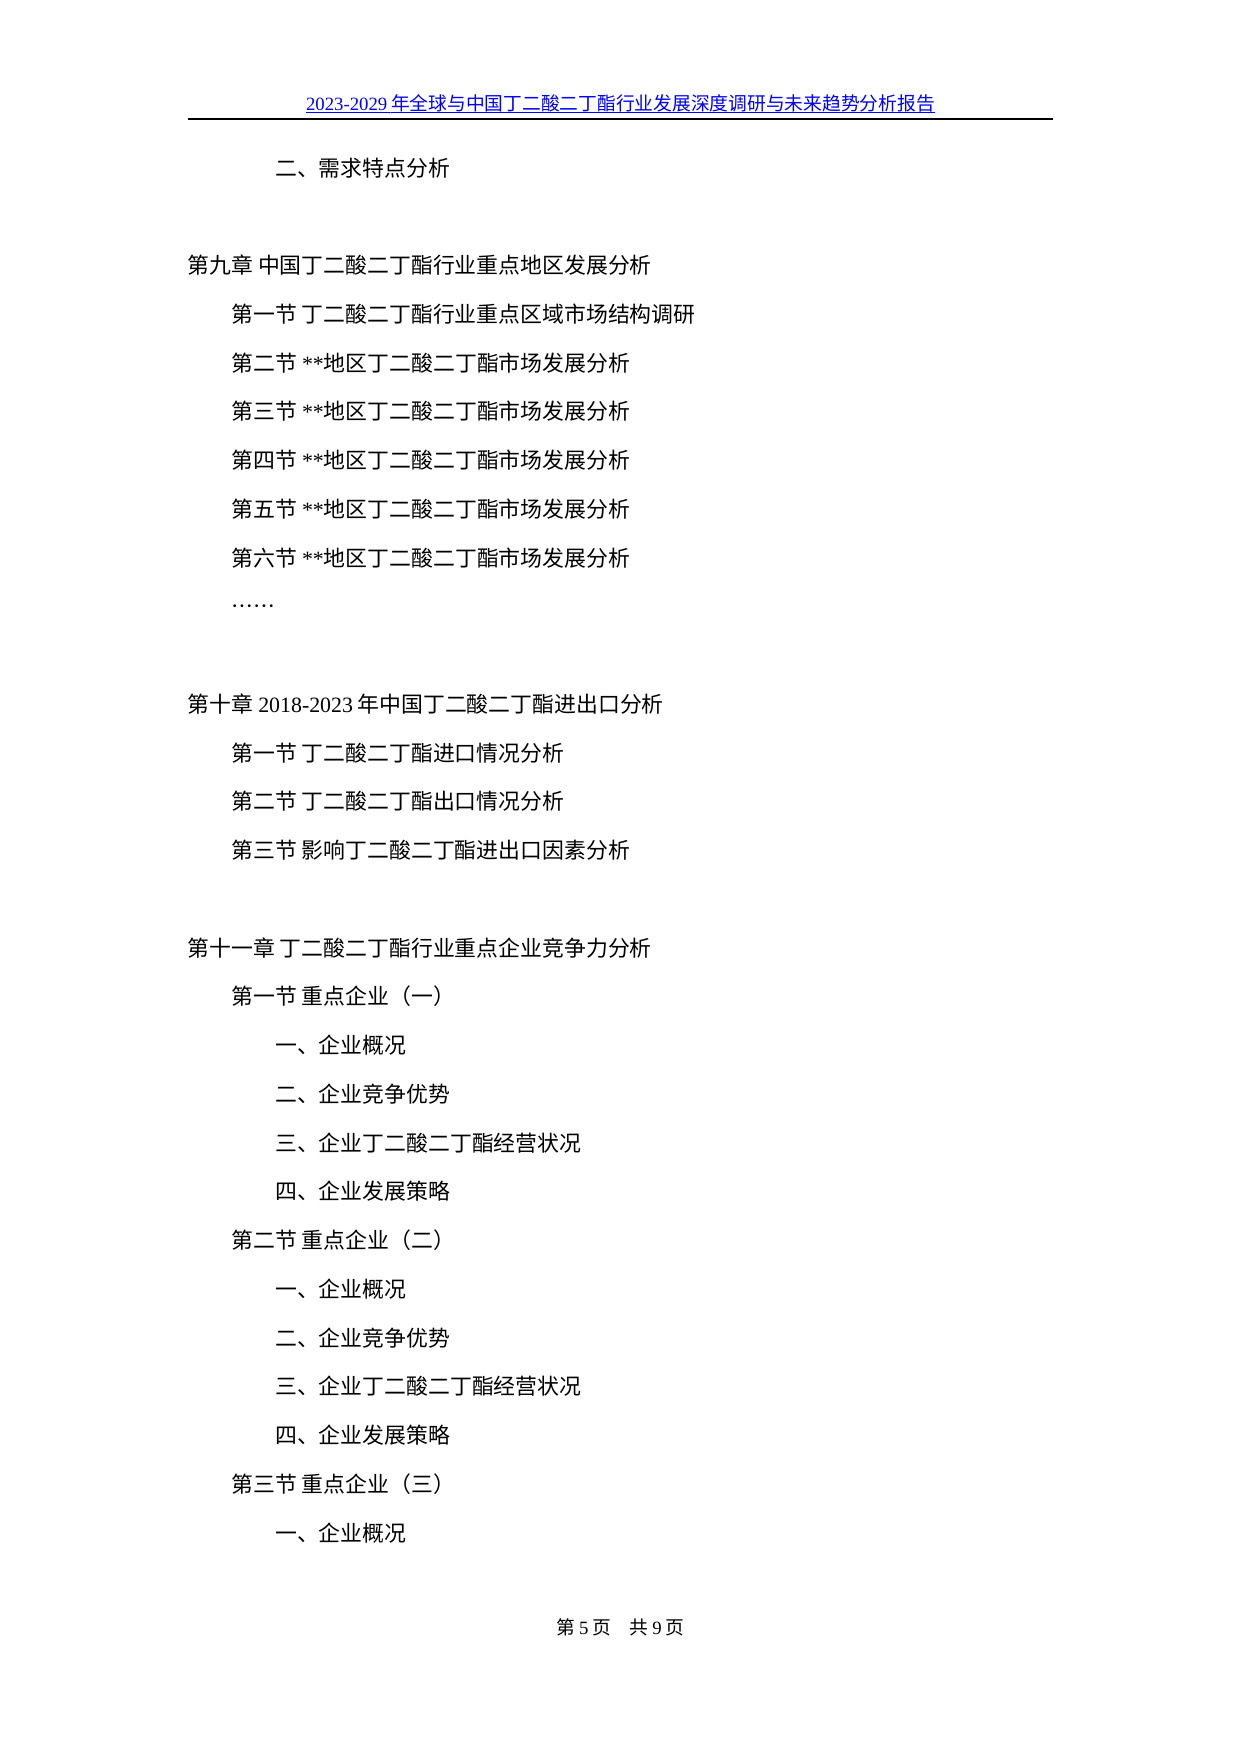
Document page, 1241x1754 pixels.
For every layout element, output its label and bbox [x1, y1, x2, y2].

text [187, 150, 1053, 1548]
